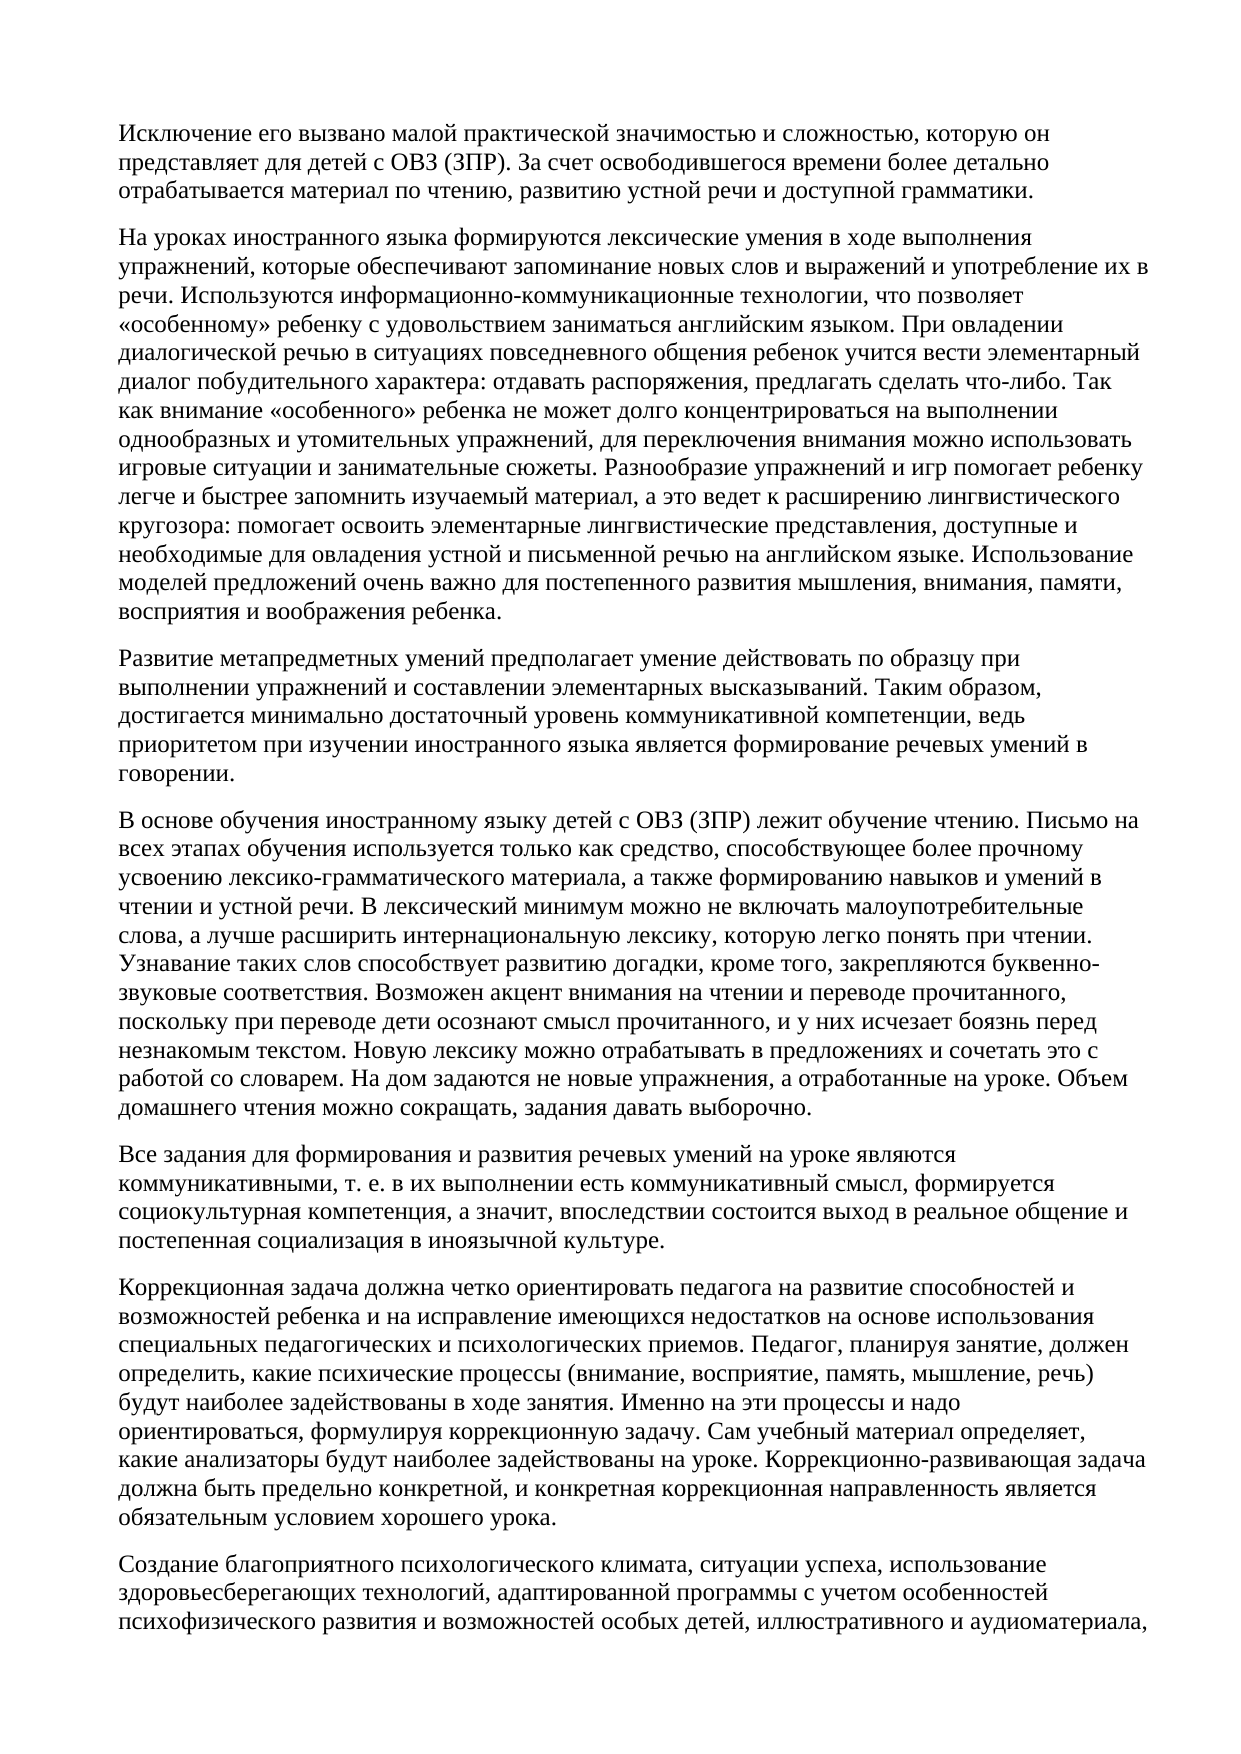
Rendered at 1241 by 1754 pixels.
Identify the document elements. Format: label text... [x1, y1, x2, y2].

text Развитие метапредметных умений предполагает умение действовать по образцу при выполнении упражнений и составлении элементарных высказываний. Таким образом, достигается минимально достаточный уровень коммуникативной компетенции, ведь приоритетом при изучении иностранного языка является формирование речевых умений в говорении. [118, 643, 1152, 787]
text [118, 118, 1152, 204]
text В основе обучения иностранному языку детей с ОВЗ (ЗПР) лежит обучение чтению. Письмо на всех этапах обучения используется только как средство, способствующее более прочному усвоению лексико-грамматического материала, а также формированию навыков и умений в чтении и устной речи. В лексический минимум можно не включать малоупотребительные слова, а лучше расширить интернациональную лексику, которую легко понять при чтении. Узнавание таких слов способствует развитию догадки, кроме того, закрепляются буквенно-звуковые соответствия. Возможен акцент внимания на чтении и переводе прочитанного, поскольку при переводе дети осознают смысл прочитанного, и у них исчезает боязнь перед незнакомым текстом. Новую лексику можно отрабатывать в предложениях и сочетать это с работой со словарем. На дом задаются не новые упражнения, а отработанные на уроке. Объем домашнего чтения можно сокращать, задания давать выборочно. [118, 805, 1152, 1121]
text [118, 1549, 1152, 1635]
text На уроках иностранного языка формируются лексические умения в ходе выполнения упражнений, которые обеспечивают запоминание новых слов и выражений и употребление их в речи. Используются информационно-коммуникационные технологии, что позволяет «особенному» ребенку с удовольствием заниматься английским языком. При овладении диалогической речью в ситуациях повседневного общения ребенок учится вести элементарный диалог побудительного характера: отдавать распоряжения, предлагать сделать что-либо. Так как внимание «особенного» ребенка не может долго концентрироваться на выполнении однообразных и утомительных упражнений, для переключения внимания можно использовать игровые ситуации и занимательные сюжеты. Разнообразие упражнений и игр помогает ребенку легче и быстрее запомнить изучаемый материал, а это ведет к расширению лингвистического кругозора: помогает освоить элементарные лингвистические представления, доступные и необходимые для овладения устной и письменной речью на английском языке. Использование моделей предложений очень важно для постепенного развития мышления, внимания, памяти, восприятия и воображения ребенка. [118, 222, 1152, 625]
text Коррекционная задача должна четко ориентировать педагога на развитие способностей и возможностей ребенка и на исправление имеющихся недостатков на основе использования специальных педагогических и психологических приемов. Педагог, планируя занятие, должен определить, какие психические процессы (внимание, восприятие, память, мышление, речь) будут наиболее задействованы в ходе занятия. Именно на эти процессы и надо ориентироваться, формулируя коррекционную задачу. Сам учебный материал определяет, какие анализаторы будут наиболее задействованы на уроке. Коррекционно-развивающая задача должна быть предельно конкретной, и конкретная коррекционная направленность является обязательным условием хорошего урока. [118, 1272, 1152, 1531]
text Все задания для формирования и развития речевых умений на уроке являются коммуникативными, т. е. в их выполнении есть коммуникативный смысл, формируется социокультурная компетенция, а значит, впоследствии состоится выход в реальное общение и постепенная социализация в иноязычной культуре. [118, 1139, 1152, 1254]
